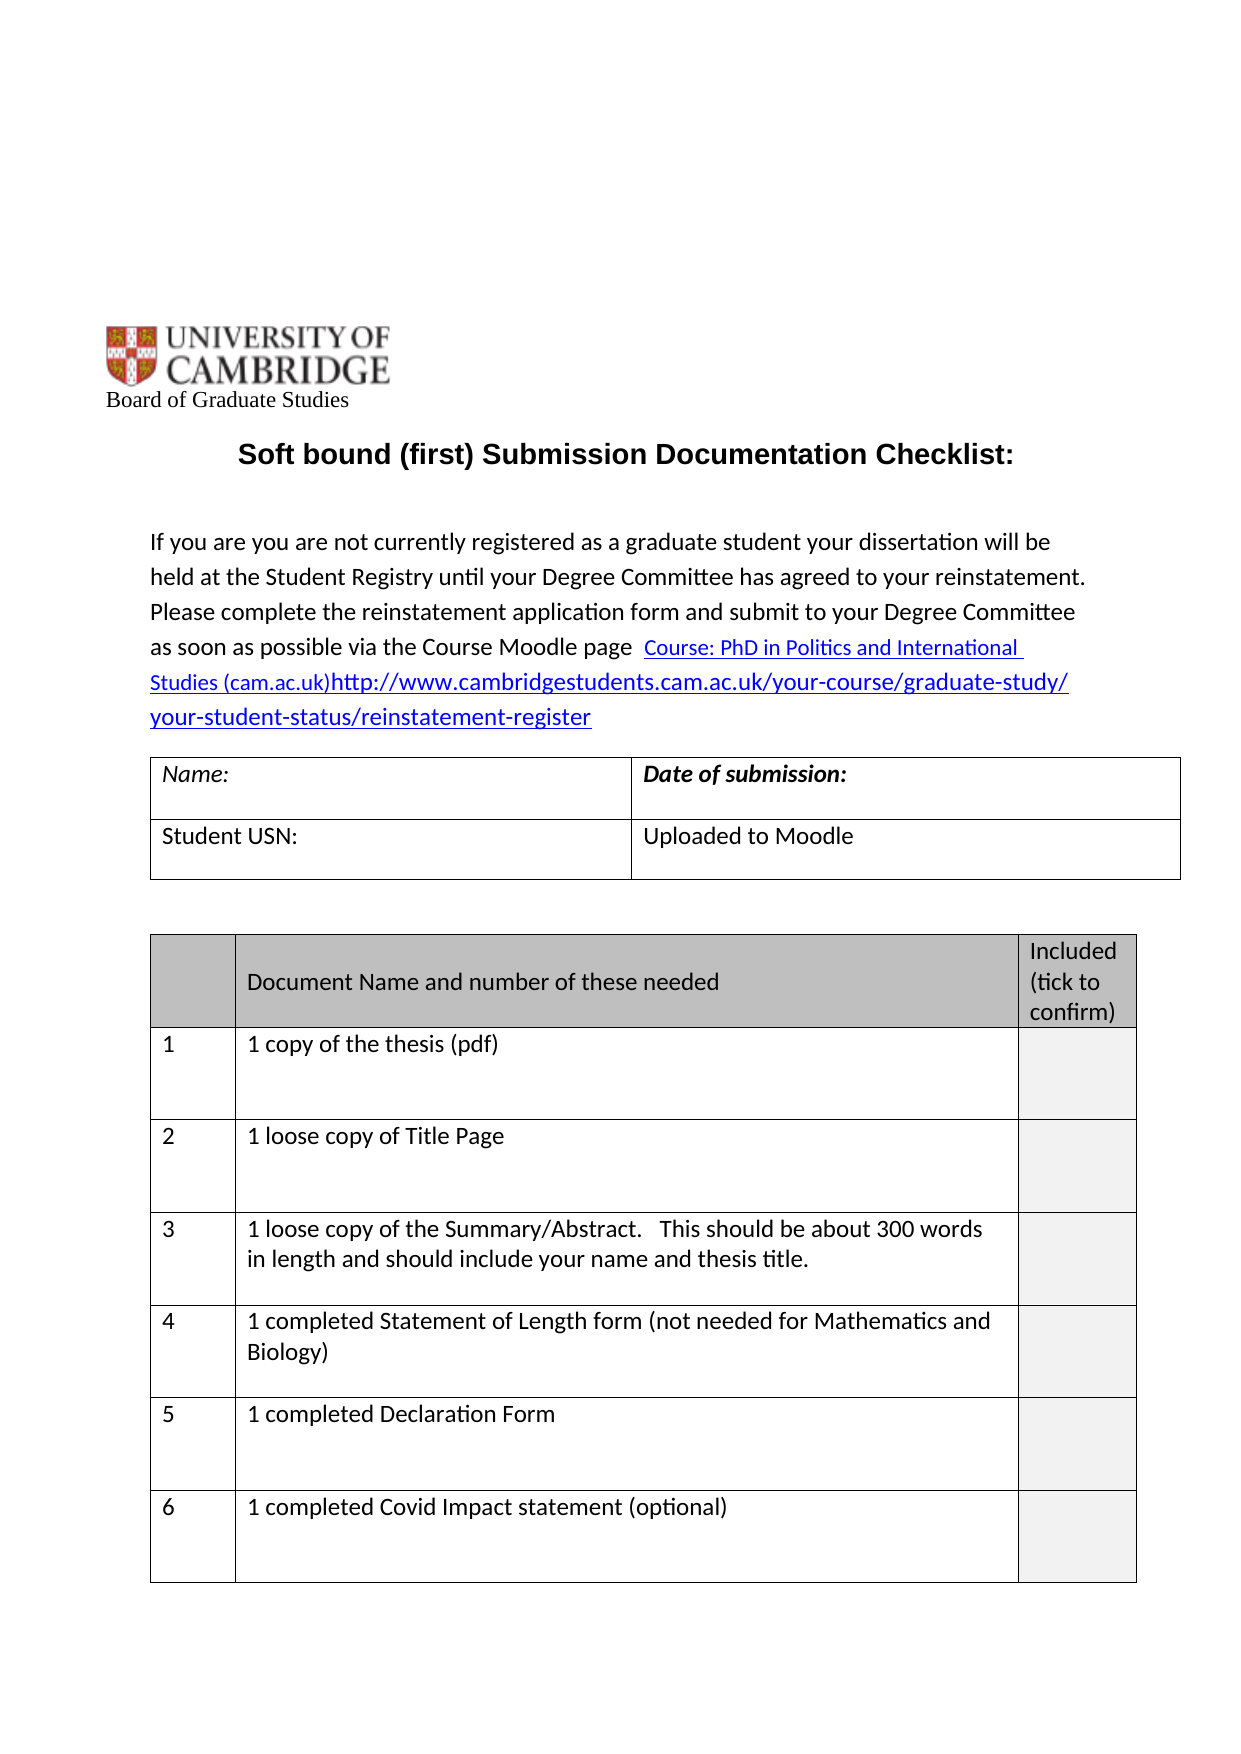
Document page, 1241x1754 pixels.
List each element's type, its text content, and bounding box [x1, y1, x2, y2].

table_header Included (tick to confirm) [1019, 935, 1136, 1027]
table_cell [1019, 1306, 1136, 1397]
table_header [151, 935, 235, 1027]
table_header Date of submission: [632, 758, 1180, 819]
table_cell 1 completed Statement of Length form (not needed for Mathematics and Biology) [236, 1306, 1018, 1397]
table_cell 4 [151, 1306, 235, 1397]
table_cell [1019, 1028, 1136, 1119]
table_cell 1 loose copy of Title Page [236, 1120, 1018, 1212]
table_cell 1 loose copy of the Summary/Abstract. This should be about 300 words in length and should include your name and thesis title. [236, 1213, 1018, 1304]
table_cell 1 completed Declaration Form [236, 1398, 1018, 1490]
table_header Document Name and number of these needed [236, 935, 1018, 1027]
table_cell 1 completed Covid Impact statement (optional) [236, 1491, 1018, 1582]
table_cell 1 [151, 1028, 235, 1119]
table_cell [1019, 1491, 1136, 1582]
table_cell 5 [151, 1398, 235, 1490]
text Board of Graduate Studies [106, 386, 1090, 412]
table_cell [1019, 1120, 1136, 1212]
table_cell 1 copy of the thesis (pdf) [236, 1028, 1018, 1119]
table_cell [1019, 1213, 1136, 1304]
table_cell 2 [151, 1120, 235, 1212]
table_header Name: [151, 758, 631, 819]
table_cell 3 [151, 1213, 235, 1304]
subtitle Soft bound (first) Submission Documentation Checklist: [106, 437, 1147, 471]
text If you are you are not currently registered as a graduate student your dissertation will be held at the Student Registry until your Degree Committee has agreed to your reinstatement. Please complete the reinstatement application form and submit to your Degree Committee as soon as possible via the Course Moodle page Course: PhD in Politics and International Studies (cam.ac.uk)http://www.cambridgestudents.cam.ac.uk/your-course/graduate-study/your-student-status/reinstatement-register [150, 526, 1090, 732]
table_cell Student USN: [151, 820, 631, 879]
table_cell 6 [151, 1491, 235, 1582]
table_cell [1019, 1398, 1136, 1490]
table_cell Uploaded to Moodle [632, 820, 1180, 879]
